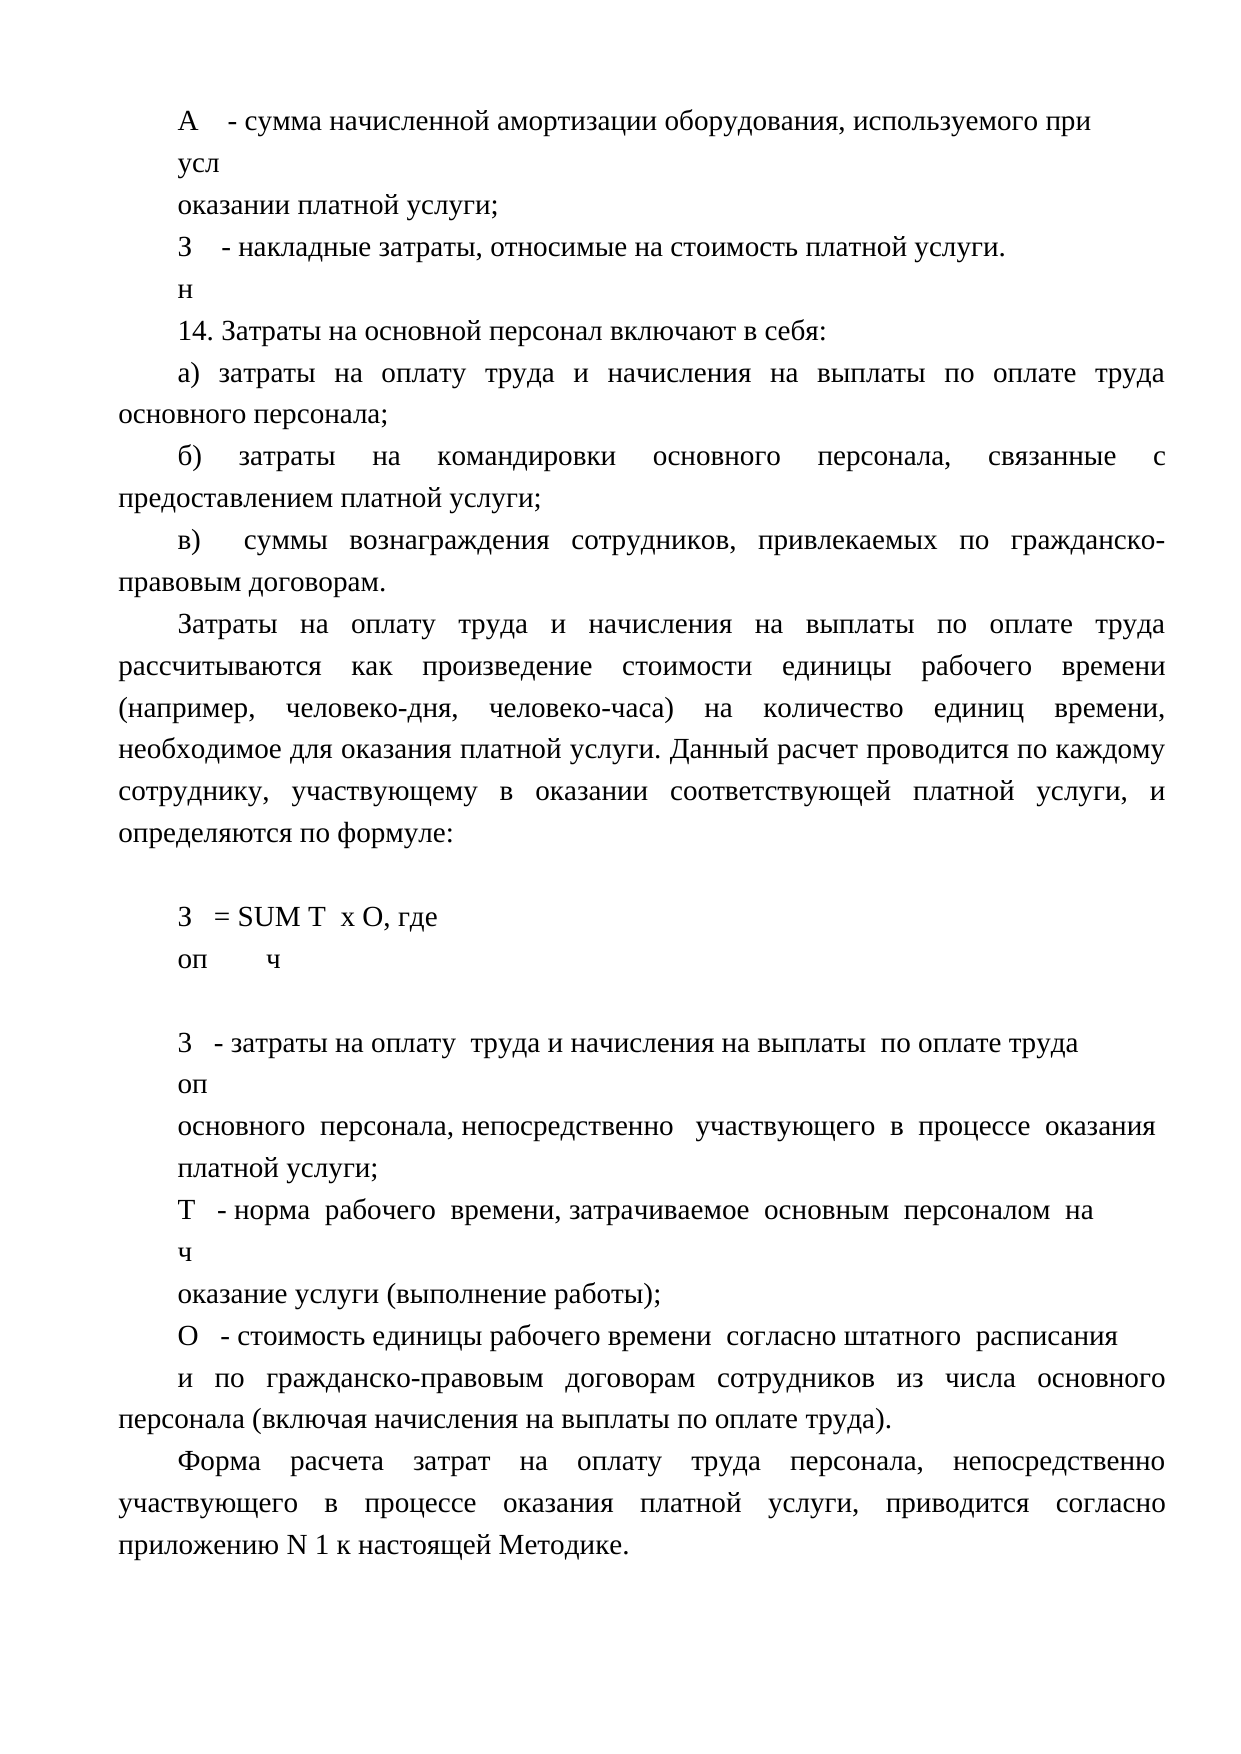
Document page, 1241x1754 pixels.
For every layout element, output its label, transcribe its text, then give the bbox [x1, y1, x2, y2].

text оказание услуги (выполнение работы); [118, 1276, 1166, 1309]
text 3 - затраты на оплату труда и начисления на выплаты по оплате труда [118, 1025, 1166, 1058]
text оп ч [118, 941, 1166, 974]
text оказании платной услуги; [118, 187, 1166, 221]
text в) суммы вознаграждения сотрудников, привлекаемых по гражданско-правовым договорам. [118, 522, 1166, 598]
text оп [118, 1067, 1166, 1100]
text А - сумма начисленной амортизации оборудования, используемого при [118, 103, 1166, 137]
text З - накладные затраты, относимые на стоимость платной услуги. [118, 229, 1166, 263]
text 14. Затраты на основной персонал включают в себя: [118, 313, 1166, 346]
text н [118, 271, 1166, 304]
text платной услуги; [118, 1150, 1166, 1184]
text З = SUM Т x О, где [118, 899, 1166, 933]
text О - стоимость единицы рабочего времени согласно штатного расписания [118, 1318, 1166, 1351]
text Затраты на оплату труда и начисления на выплаты по оплате труда рассчитываются как произведение стоимости единицы рабочего времени (например, человеко-дня, человеко-часа) на количество единиц времени, необходимое для оказания платной услуги. Данный расчет проводится по каждому сотруднику, участвующему в оказании соответствующей платной услуги, и определяются по формуле: [118, 606, 1166, 849]
text и по гражданско-правовым договорам сотрудников из числа основного персонала (включая начисления на выплаты по оплате труда). [118, 1360, 1166, 1435]
text а) затраты на оплату труда и начисления на выплаты по оплате труда основного персонала; [118, 355, 1166, 430]
text ч [118, 1234, 1166, 1268]
text основного персонала, непосредственно участвующего в процессе оказания [118, 1108, 1166, 1142]
text Форма расчета затрат на оплату труда персонала, непосредственно участвующего в процессе оказания платной услуги, приводится согласно приложению N 1 к настоящей Методике. [118, 1443, 1166, 1561]
text Т - норма рабочего времени, затрачиваемое основным персоналом на [118, 1192, 1166, 1226]
text б) затраты на командировки основного персонала, связанные с предоставлением платной услуги; [118, 438, 1166, 514]
text усл [118, 145, 1166, 179]
